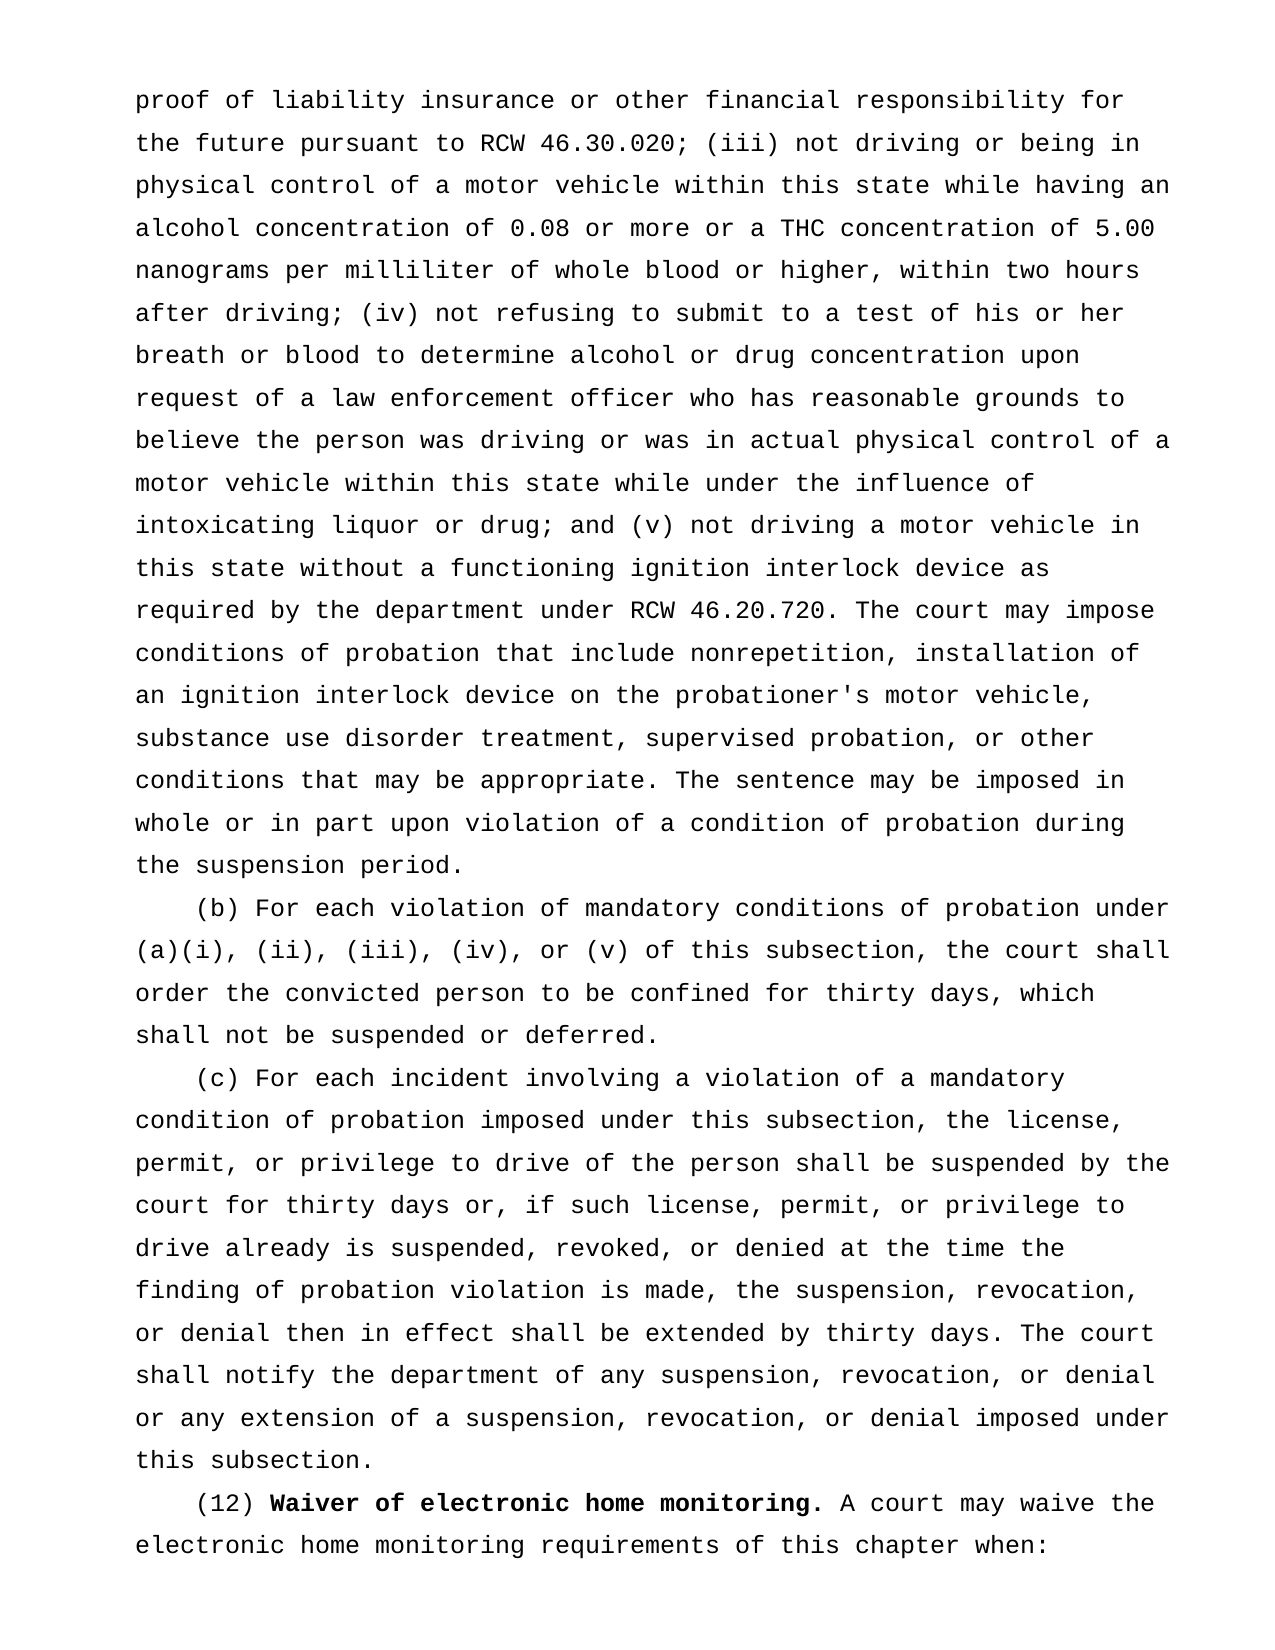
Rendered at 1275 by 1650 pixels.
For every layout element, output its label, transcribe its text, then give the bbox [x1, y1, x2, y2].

text (c) For each incident involving a violation of a mandatory condition of probation imposed under this subsection, the license, permit, or privilege to drive of the person shall be suspended by the court for thirty days or, if such license, permit, or privilege to drive already is suspended, revoked, or denied at the time the finding of probation violation is made, the suspension, revocation, or denial then in effect shall be extended by thirty days. The court shall notify the department of any suspension, revocation, or denial or any extension of a suspension, revocation, or denial imposed under this subsection. [135, 1052, 1170, 1477]
text (12) Waiver of electronic home monitoring. A court may waive the electronic home monitoring requirements of this chapter when: [135, 1477, 1170, 1562]
text (b) For each violation of mandatory conditions of probation under (a)(i), (ii), (iii), (iv), or (v) of this subsection, the court shall order the convicted person to be confined for thirty days, which shall not be suspended or deferred. [135, 882, 1170, 1052]
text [135, 75, 1170, 882]
